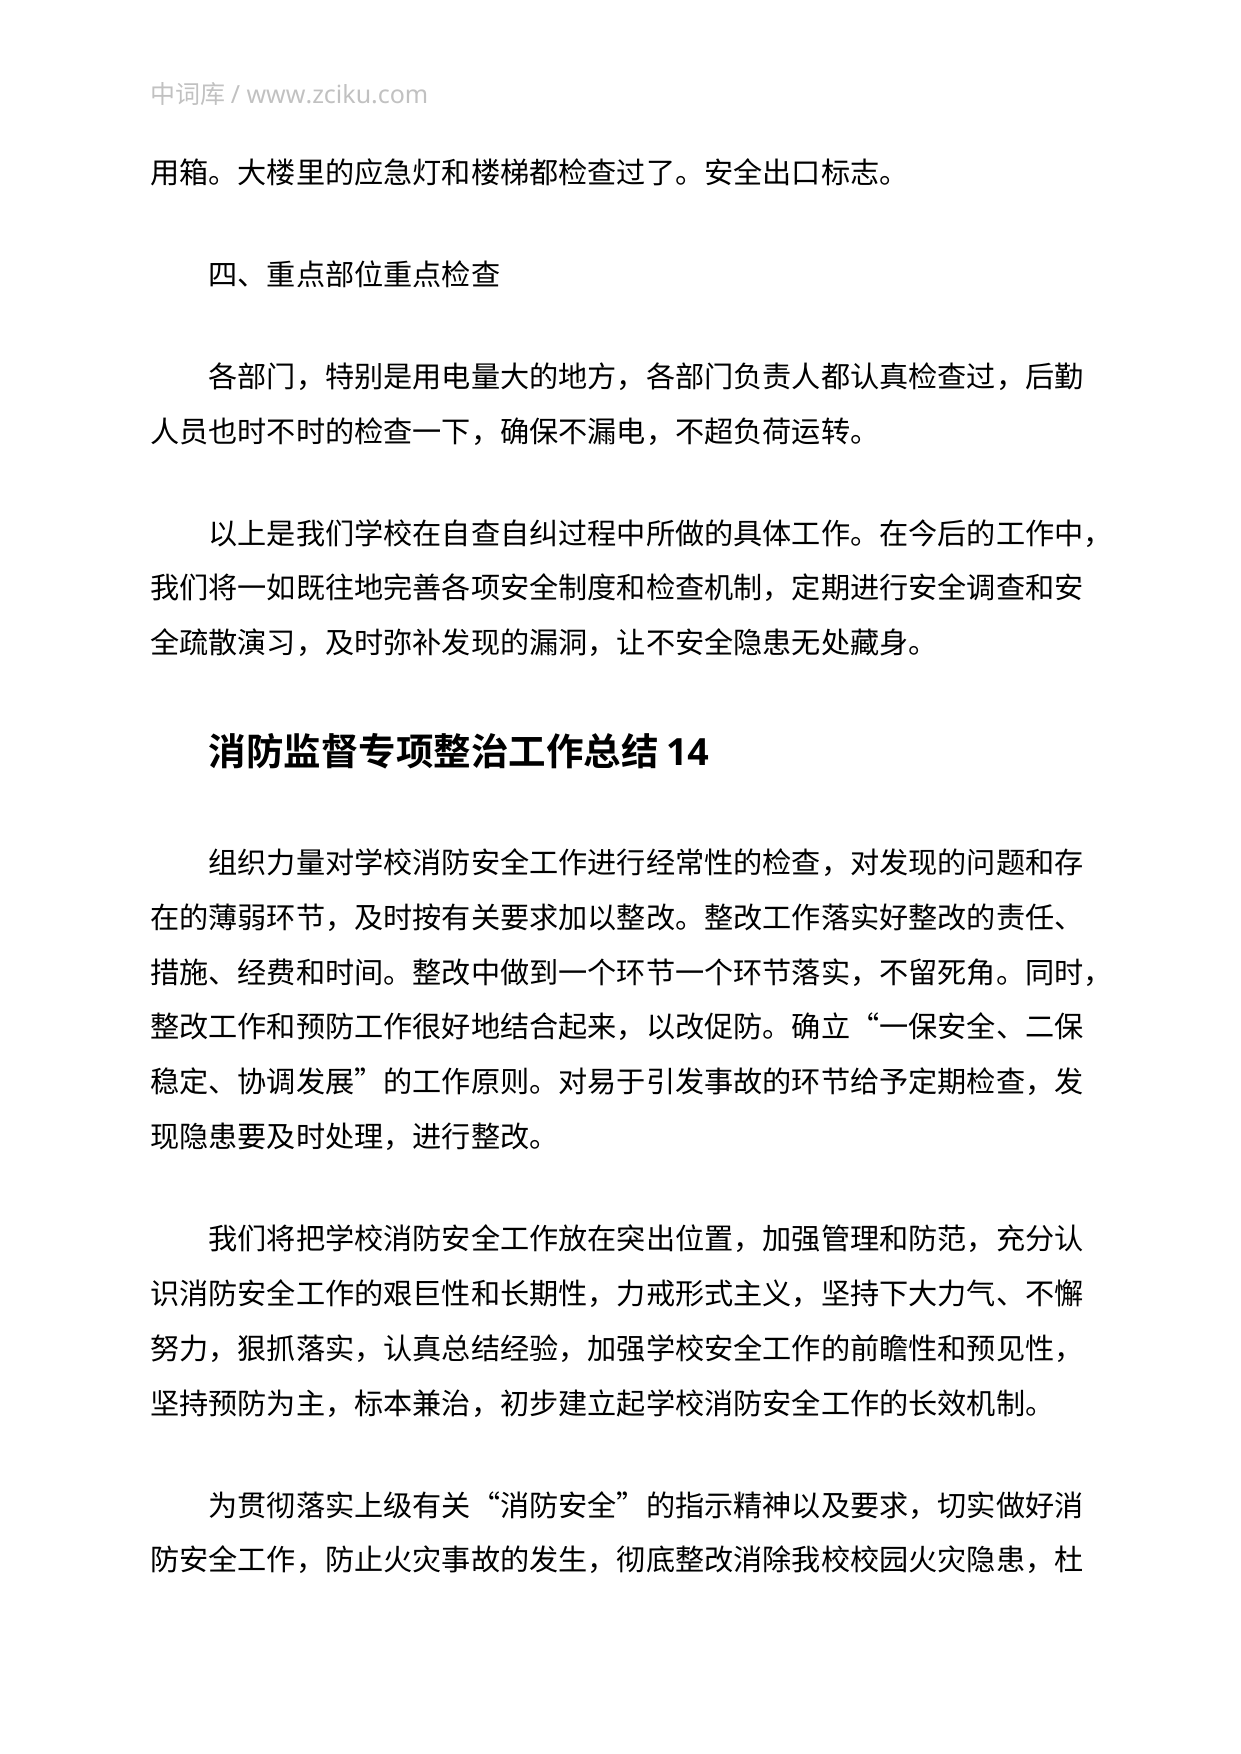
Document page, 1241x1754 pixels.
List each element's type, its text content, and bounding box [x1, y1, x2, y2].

text 以上是我们学校在自查自纠过程中所做的具体工作。在今后的工作中，我们将一如既往地完善各项安全制度和检查机制，定期进行安全调查和安全疏散演习，及时弥补发现的漏洞，让不安全隐患无处藏身。 [150, 510, 1090, 662]
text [150, 1482, 1090, 1579]
text 四、重点部位重点检查 [150, 252, 1090, 294]
text 各部门，特别是用电量大的地方，各部门负责人都认真检查过，后勤人员也时不时的检查一下，确保不漏电，不超负荷运转。 [150, 353, 1090, 451]
text 组织力量对学校消防安全工作进行经常性的检查，对发现的问题和存在的薄弱环节，及时按有关要求加以整改。整改工作落实好整改的责任、措施、经费和时间。整改中做到一个环节一个环节落实，不留死角。同时，整改工作和预防工作很好地结合起来，以改促防。确立“一保安全、二保稳定、协调发展”的工作原则。对易于引发事故的环节给予定期检查，发现隐患要及时处理，进行整改。 [150, 839, 1090, 1156]
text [150, 150, 1090, 192]
text 我们将把学校消防安全工作放在突出位置，加强管理和防范，充分认识消防安全工作的艰巨性和长期性，力戒形式主义，坚持下大力气、不懈努力，狠抓落实，认真总结经验，加强学校安全工作的前瞻性和预见性，坚持预防为主，标本兼治，初步建立起学校消防安全工作的长效机制。 [150, 1216, 1090, 1423]
text 消防监督专项整治工作总结14 [150, 722, 1090, 776]
